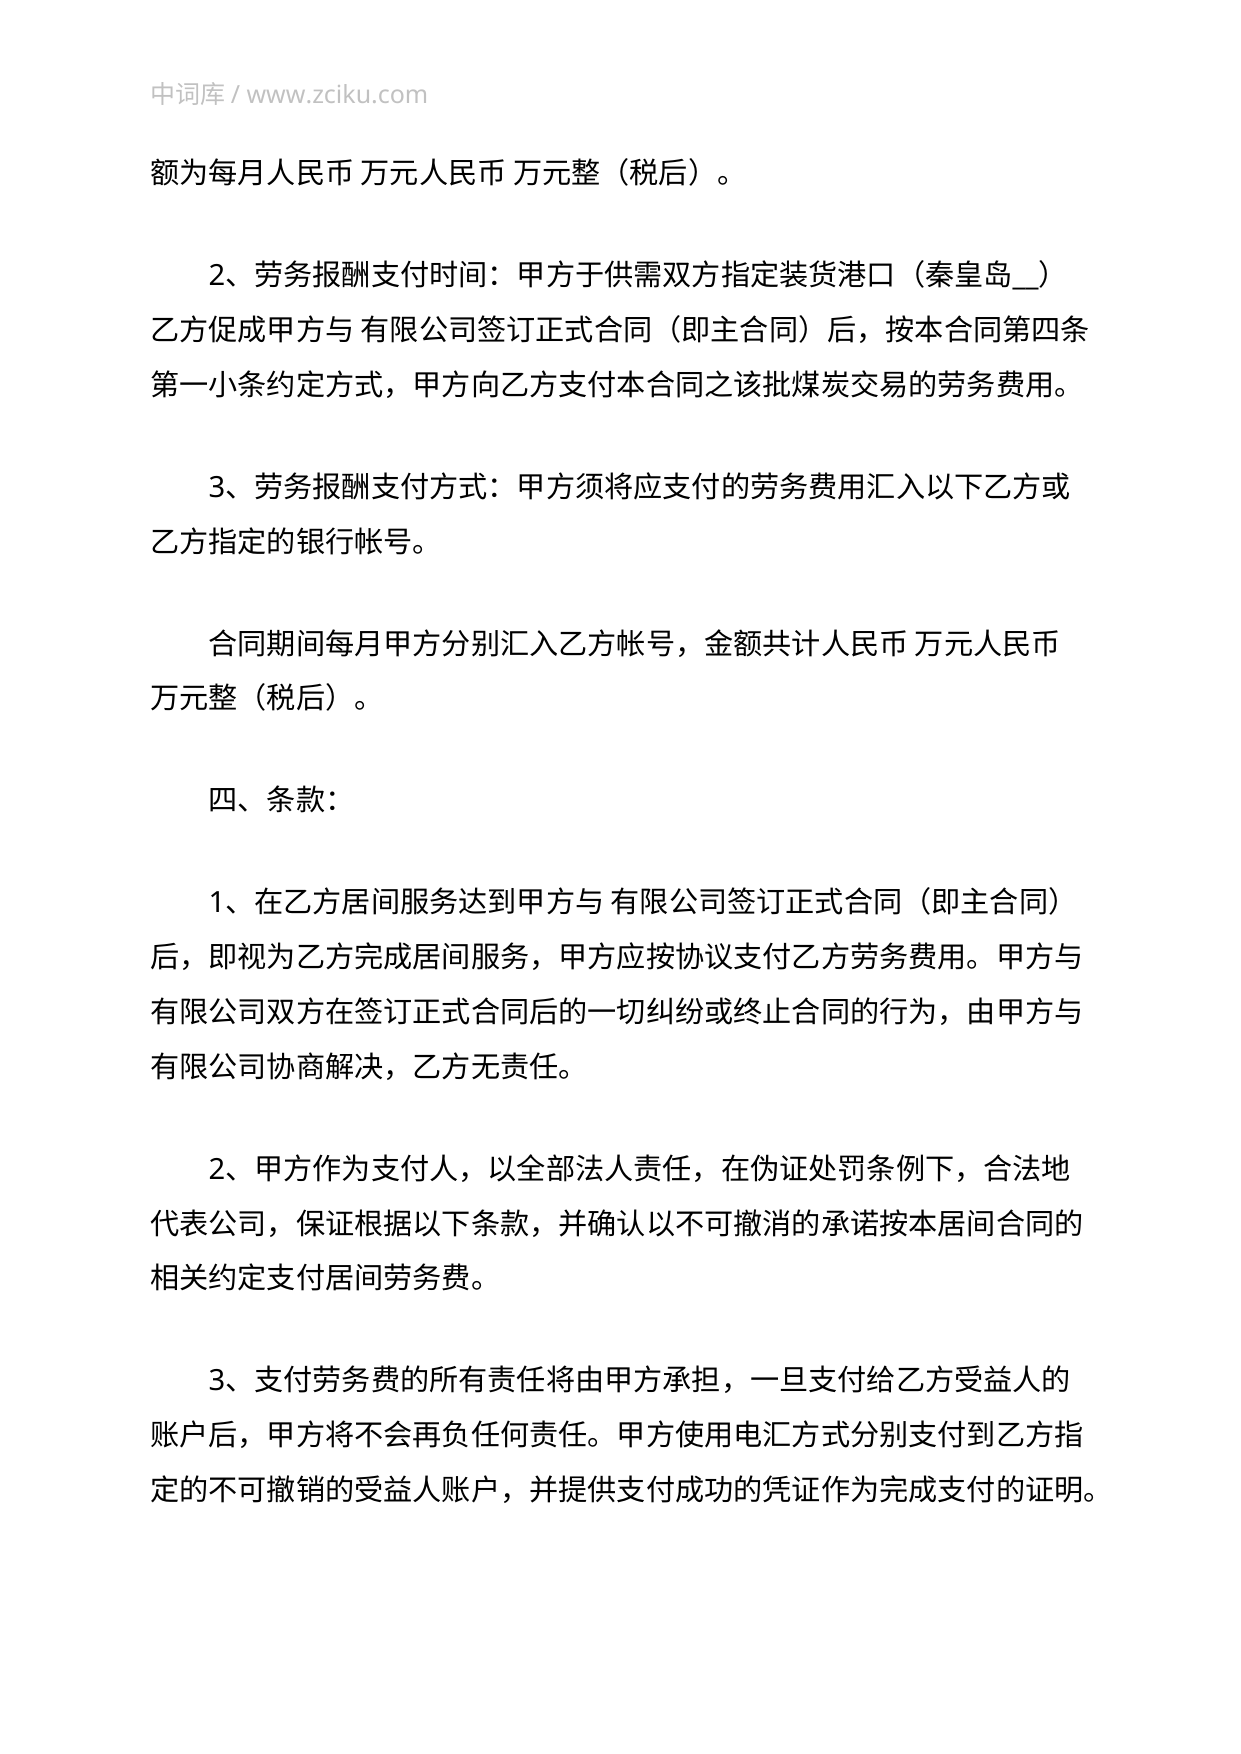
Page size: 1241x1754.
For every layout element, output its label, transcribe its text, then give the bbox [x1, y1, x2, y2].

text 3、劳务报酬支付方式：甲方须将应支付的劳务费用汇入以下乙方或乙方指定的银行帐号。 [150, 463, 1090, 561]
text 3、支付劳务费的所有责任将由甲方承担，一旦支付给乙方受益人的账户后，甲方将不会再负任何责任。甲方使用电汇方式分别支付到乙方指定的不可撤销的受益人账户，并提供支付成功的凭证作为完成支付的证明。 [150, 1357, 1090, 1509]
text 1、在乙方居间服务达到甲方与 有限公司签订正式合同（即主合同）后，即视为乙方完成居间服务，甲方应按协议支付乙方劳务费用。甲方与 有限公司双方在签订正式合同后的一切纠纷或终止合同的行为，由甲方与有限公司协商解决，乙方无责任。 [150, 879, 1090, 1086]
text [150, 150, 1090, 192]
text 四、条款： [150, 777, 1090, 819]
text 2、甲方作为支付人，以全部法人责任，在伪证处罚条例下，合法地代表公司，保证根据以下条款，并确认以不可撤消的承诺按本居间合同的相关约定支付居间劳务费。 [150, 1145, 1090, 1297]
text 2、劳务报酬支付时间：甲方于供需双方指定装货港口（秦皇岛__）乙方促成甲方与 有限公司签订正式合同（即主合同）后，按本合同第四条第一小条约定方式，甲方向乙方支付本合同之该批煤炭交易的劳务费用。 [150, 252, 1090, 404]
text 合同期间每月甲方分别汇入乙方帐号，金额共计人民币 万元人民币 万元整（税后）。 [150, 620, 1090, 717]
